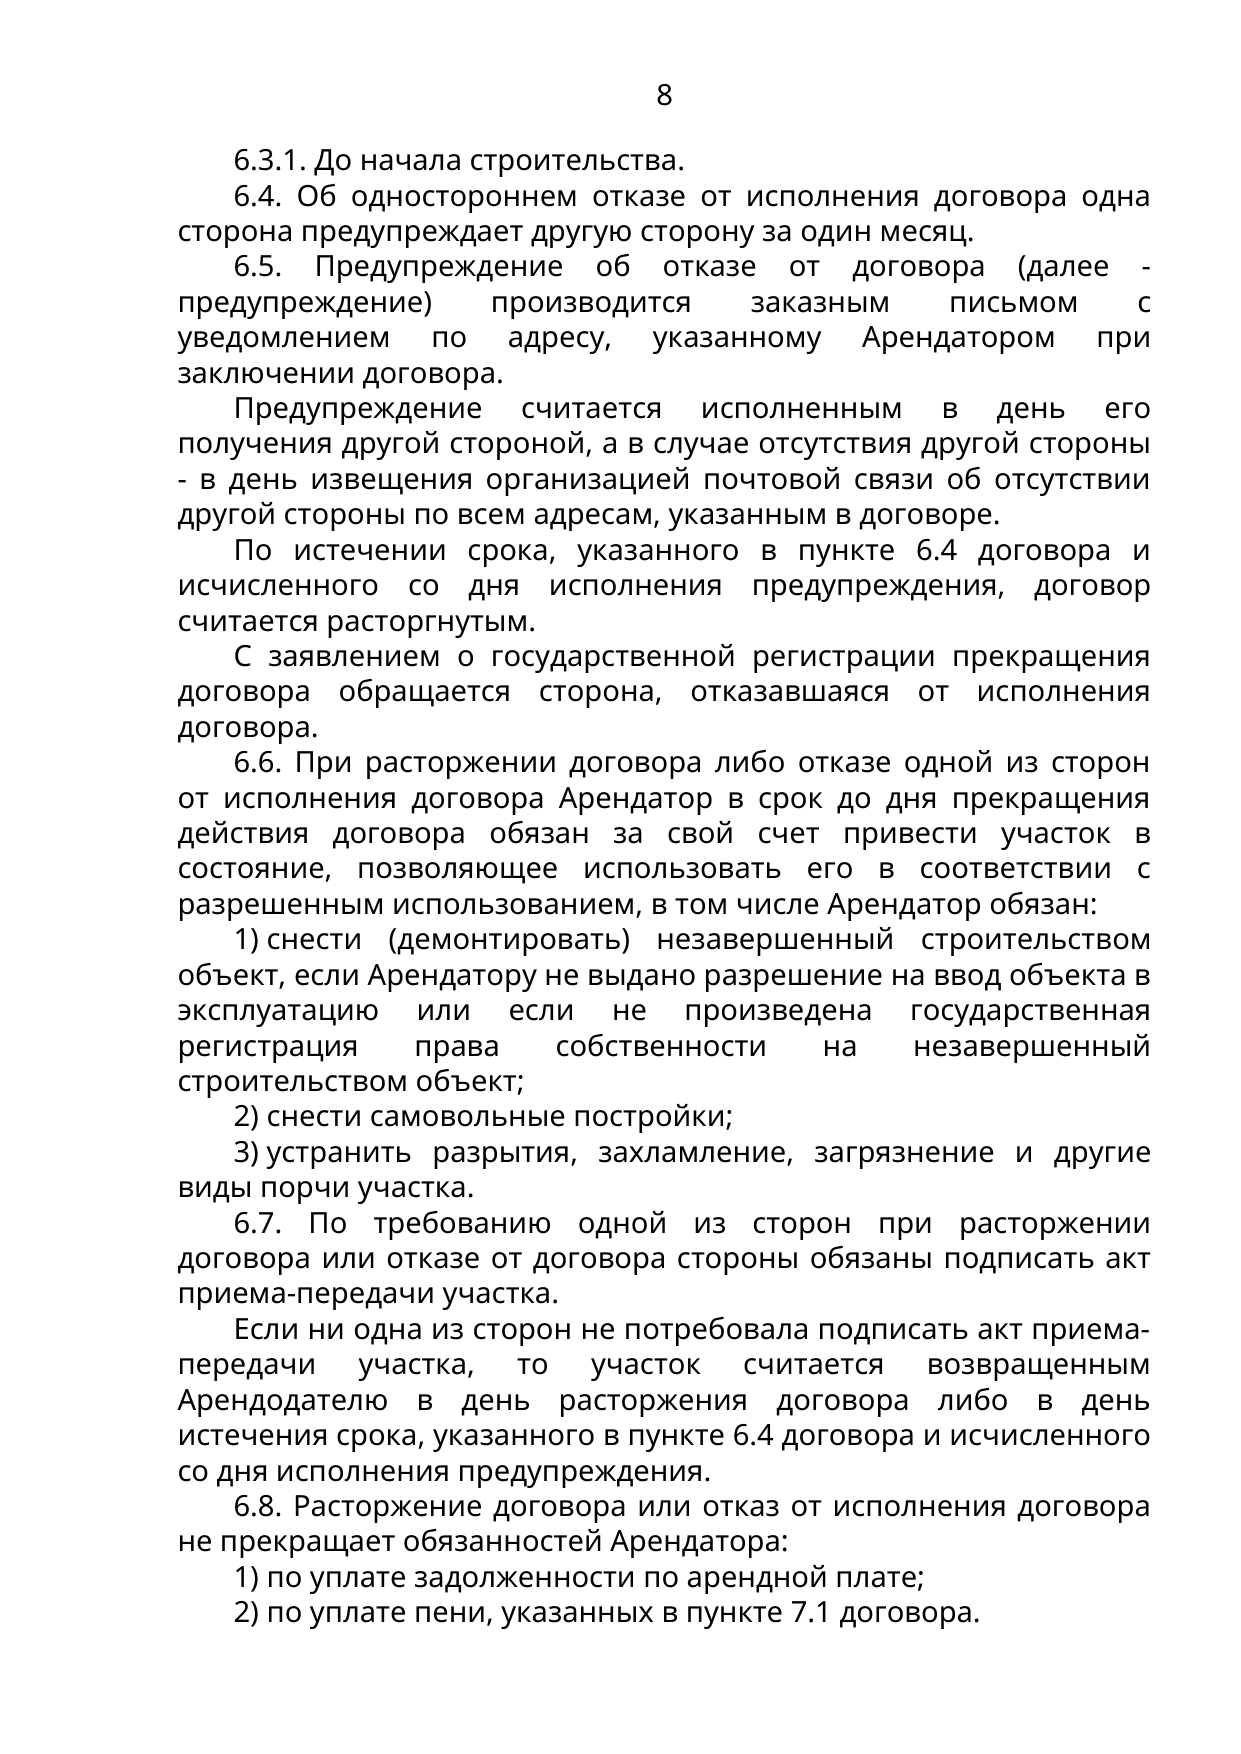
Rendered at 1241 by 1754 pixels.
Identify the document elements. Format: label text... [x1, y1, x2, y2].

text 1) по уплате задолженности по арендной плате; [177, 1559, 1152, 1594]
text 6.5. Предупреждение об отказе от договора (далее - предупреждение) производится заказным письмом с уведомлением по адресу, указанному Арендатором при заключении договора. [177, 248, 1152, 390]
text 6.4. Об одностороннем отказе от исполнения договора одна сторона предупреждает другую сторону за один месяц. [177, 178, 1152, 248]
text По истечении срока, указанного в пункте 6.4 договора и исчисленного со дня исполнения предупреждения, договор считается расторгнутым. [177, 532, 1152, 638]
text 2) по уплате пени, указанных в пункте 7.1 договора. [177, 1594, 1152, 1630]
text 6.6. При расторжении договора либо отказе одной из сторон от исполнения договора Арендатор в срок до дня прекращения действия договора обязан за свой счет привести участок в состояние, позволяющее использовать его в соответствии с разрешенным использованием, в том числе Арендатор обязан: [177, 744, 1152, 921]
text Если ни одна из сторон не потребовала подписать акт приема-передачи участка, то участок считается возвращенным Арендодателю в день расторжения договора либо в день истечения срока, указанного в пункте 6.4 договора и исчисленного со дня исполнения предупреждения. [177, 1311, 1152, 1488]
text 1) снести (демонтировать) незавершенный строительством объект, если Арендатору не выдано разрешение на ввод объекта в эксплуатацию или если не произведена государственная регистрация права собственности на незавершенный строительством объект; [177, 921, 1152, 1098]
text 6.8. Расторжение договора или отказ от исполнения договора не прекращает обязанностей Арендатора: [177, 1488, 1152, 1559]
text С заявлением о государственной регистрации прекращения договора обращается сторона, отказавшаяся от исполнения договора. [177, 638, 1152, 744]
text 6.7. По требованию одной из сторон при расторжении договора или отказе от договора стороны обязаны подписать акт приема-передачи участка. [177, 1205, 1152, 1311]
text 3) устранить разрытия, захламление, загрязнение и другие виды порчи участка. [177, 1134, 1152, 1205]
text Предупреждение считается исполненным в день его получения другой стороной, а в случае отсутствия другой стороны - в день извещения организацией почтовой связи об отсутствии другой стороны по всем адресам, указанным в договоре. [177, 390, 1152, 532]
text 6.3.1. До начала строительства. [177, 142, 1152, 178]
text 2) снести самовольные постройки; [177, 1098, 1152, 1134]
